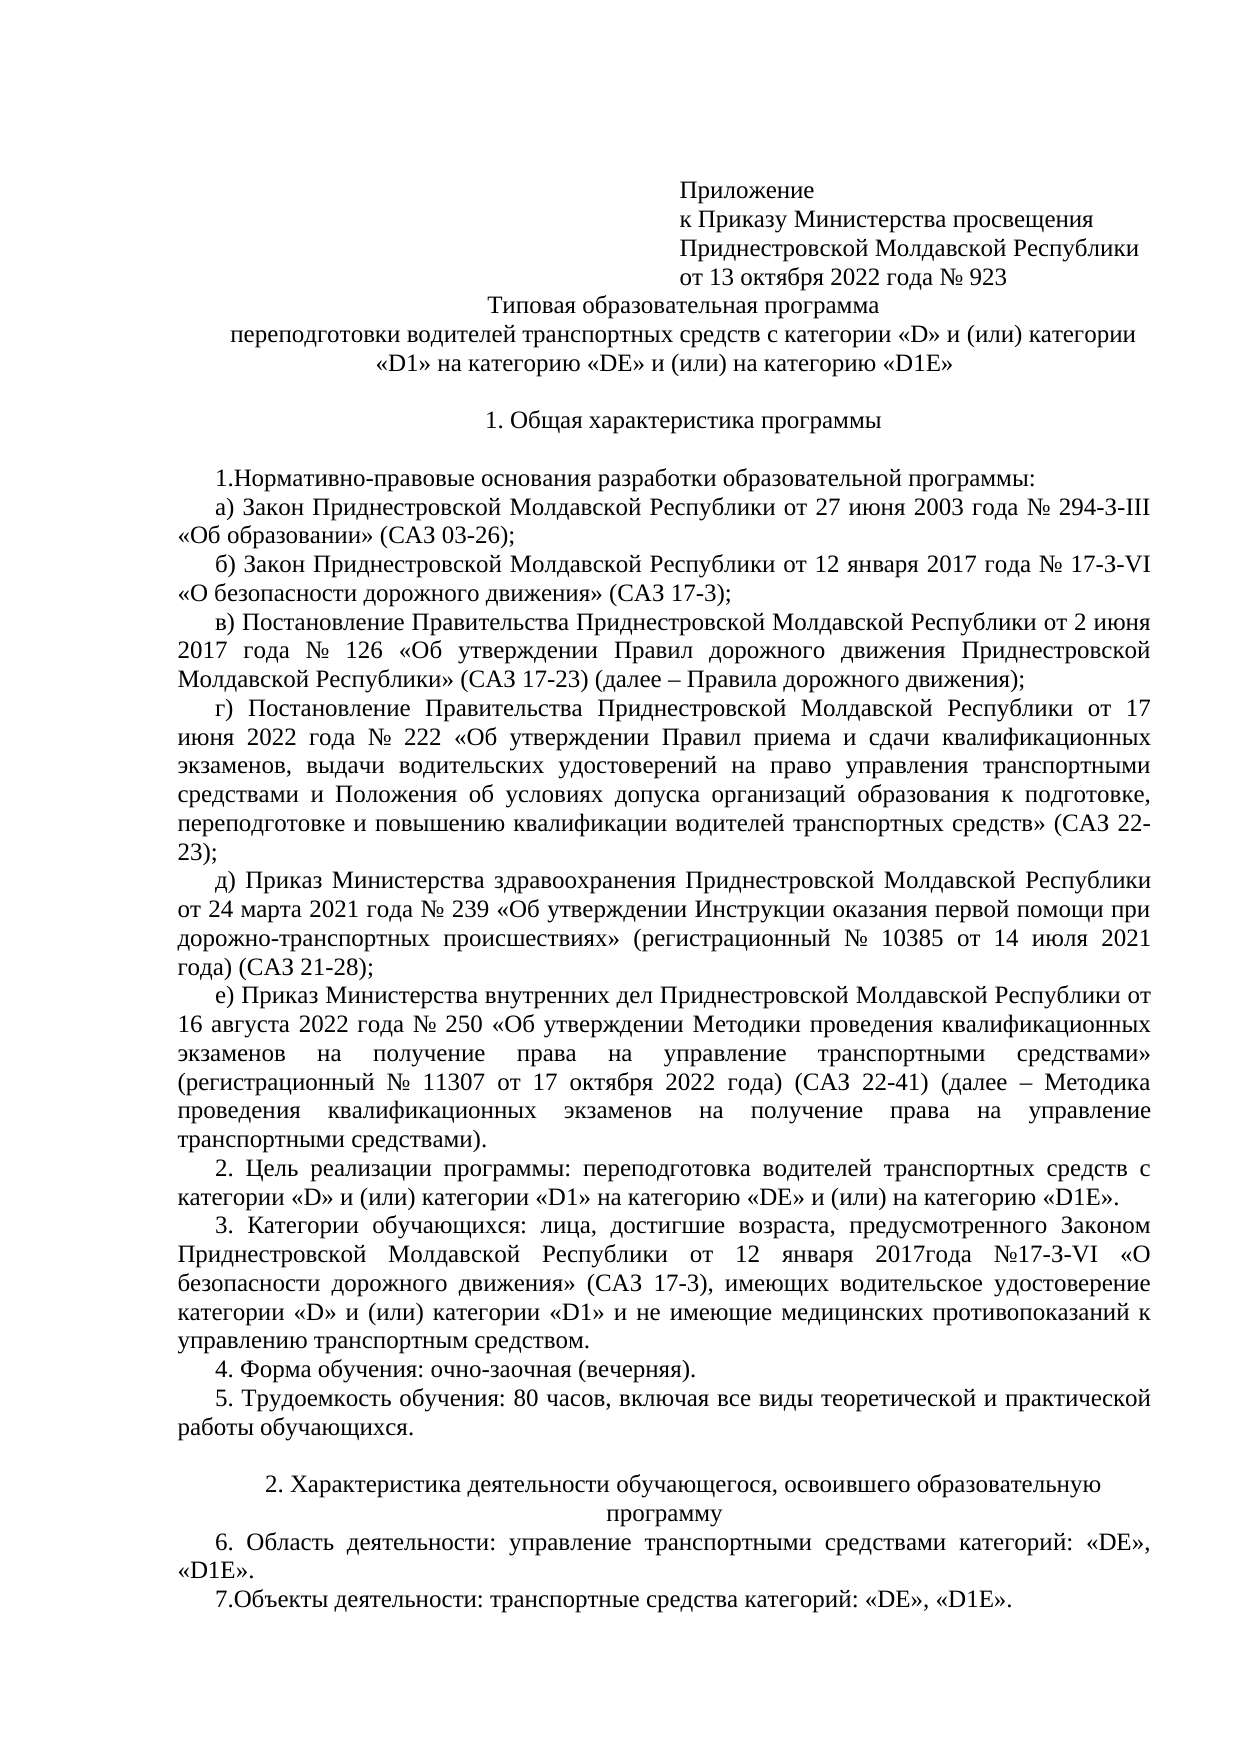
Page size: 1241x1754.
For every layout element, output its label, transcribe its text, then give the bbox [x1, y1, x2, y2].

text д) Приказ Министерства здравоохранения Приднестровской Молдавской Республики от 24 марта 2021 года № 239 «Об утверждении Инструкции оказания первой помощи при дорожно-транспортных происшествиях» (регистрационный № 10385 от 14 июля 2021 года) (САЗ 21-28); [177, 866, 1152, 981]
text е) Приказ Министерства внутренних дел Приднестровской Молдавской Республики от 16 августа 2022 года № 250 «Об утверждении Методики проведения квалификационных экзаменов на получение права на управление транспортными средствами» (регистрационный № 11307 от 17 октября 2022 года) (САЗ 22-41) (далее – Методика проведения квалификационных экзаменов на получение права на управление транспортными средствами). [177, 981, 1152, 1153]
text 1. Общая характеристика программы [177, 406, 1152, 434]
text Приднестровской Молдавской Республики [177, 233, 1152, 262]
text а) Закон Приднестровской Молдавской Республики от 27 июня 2003 года № 294-З-III «Об образовании» (САЗ 03-26); [177, 492, 1152, 549]
text 1.Нормативно-правовые основания разработки образовательной программы: [177, 463, 1152, 492]
text 6. Область деятельности: управление транспортными средствами категорий: «DЕ», «D1Е». [177, 1527, 1152, 1584]
text 7.Объекты деятельности: транспортные средства категорий: «DЕ», «D1Е». [177, 1584, 1152, 1613]
text 5. Трудоемкость обучения: 80 часов, включая все виды теоретической и практической работы обучающихся. [177, 1383, 1152, 1441]
text г) Постановление Правительства Приднестровской Молдавской Республики от 17 июня 2022 года № 222 «Об утверждении Правил приема и сдачи квалификационных экзаменов, выдачи водительских удостоверений на право управления транспортными средствами и Положения об условиях допуска организаций образования к подготовке, переподготовке и повышению квалификации водителей транспортных средств» (САЗ 22-23); [177, 693, 1152, 866]
text Типовая образовательная программа [177, 291, 1152, 319]
text от 13 октября 2022 года № 923 [177, 262, 1152, 291]
text 4. Форма обучения: очно-заочная (вечерняя). [177, 1354, 1152, 1383]
text б) Закон Приднестровской Молдавской Республики от 12 января 2017 года № 17-З-VI «О безопасности дорожного движения» (САЗ 17-3); [177, 549, 1152, 607]
text 2. Цель реализации программы: переподготовка водителей транспортных средств с категории «D» и (или) категории «D1» на категорию «DЕ» и (или) на категорию «D1Е». [177, 1153, 1152, 1211]
text к Приказу Министерства просвещения [177, 204, 1152, 233]
text Приложение [177, 176, 1152, 204]
text переподготовки водителей транспортных средств с категории «D» и (или) категории «D1» на категорию «DЕ» и (или) на категорию «D1Е» [177, 319, 1152, 377]
text в) Постановление Правительства Приднестровской Молдавской Республики от 2 июня 2017 года № 126 «Об утверждении Правил дорожного движения Приднестровской Молдавской Республики» (САЗ 17-23) (далее – Правила дорожного движения); [177, 607, 1152, 693]
text 3. Категории обучающихся: лица, достигшие возраста, предусмотренного Законом Приднестровской Молдавской Республики от 12 января 2017года №17-З-VI «О безопасности дорожного движения» (САЗ 17-3), имеющих водительское удостоверение категории «D» и (или) категории «D1» и не имеющие медицинских противопоказаний к управлению транспортным средством. [177, 1211, 1152, 1354]
text 2. Характеристика деятельности обучающегося, освоившего образовательную программу [177, 1469, 1152, 1527]
